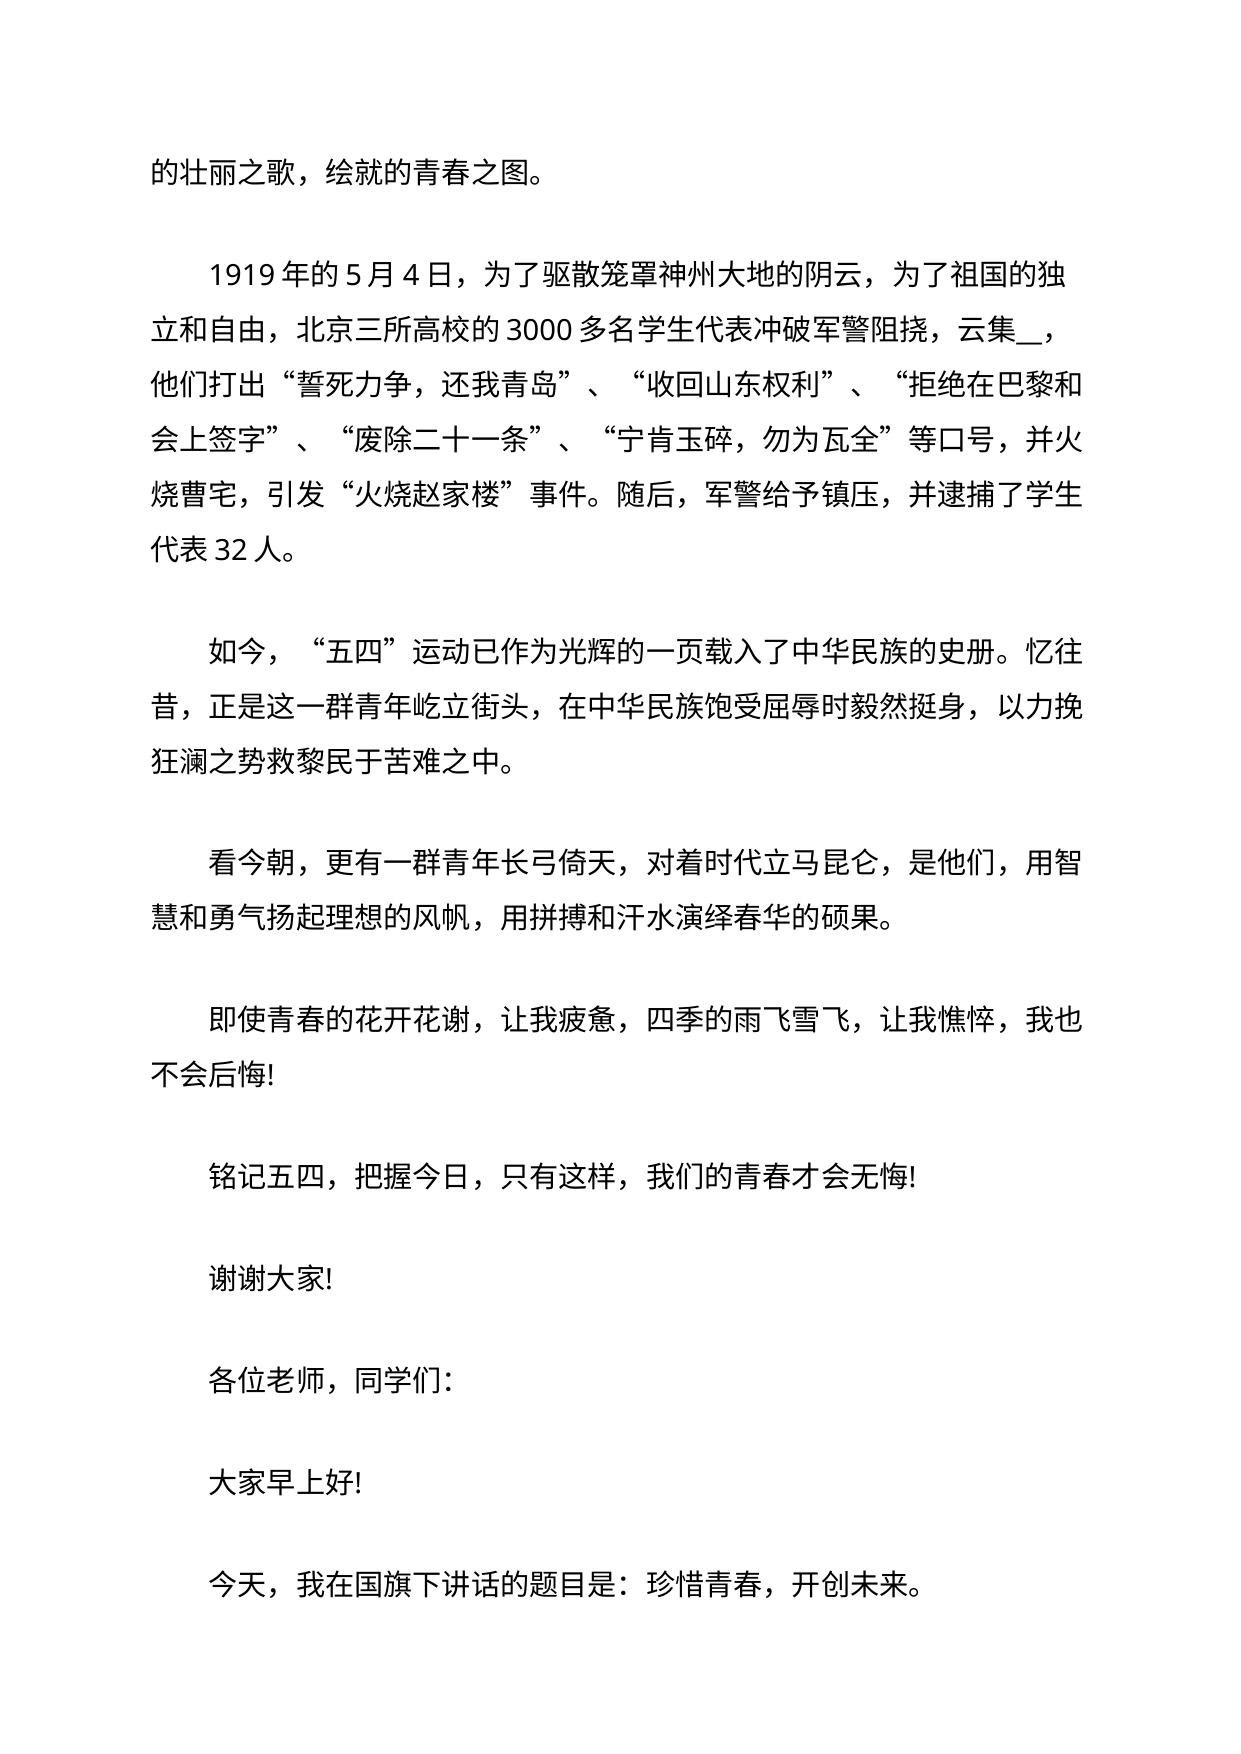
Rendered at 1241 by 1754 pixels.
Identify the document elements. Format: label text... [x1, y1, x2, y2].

text 铭记五四，把握今日，只有这样，我们的青春才会无悔! [150, 1153, 1090, 1196]
text 大家早上好! [150, 1459, 1090, 1502]
text 谢谢大家! [150, 1256, 1090, 1298]
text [150, 150, 1090, 192]
text 即使青春的花开花谢，让我疲惫，四季的雨飞雪飞，让我憔悴，我也不会后悔! [150, 997, 1090, 1094]
text 今天，我在国旗下讲话的题目是：珍惜青春，开创未来。 [150, 1561, 1090, 1603]
text 1919年的5月4日，为了驱散笼罩神州大地的阴云，为了祖国的独立和自由，北京三所高校的3000多名学生代表冲破军警阻挠，云集__，他们打出“誓死力争，还我青岛”、“收回山东权利”、“拒绝在巴黎和会上签字”、“废除二十一条”、“宁肯玉碎，勿为瓦全”等口号，并火烧曹宅，引发“火烧赵家楼”事件。随后，军警给予镇压，并逮捕了学生代表32人。 [150, 252, 1090, 569]
text 各位老师，同学们： [150, 1357, 1090, 1400]
text 如今，“五四”运动已作为光辉的一页载入了中华民族的史册。忆往昔，正是这一群青年屹立街头，在中华民族饱受屈辱时毅然挺身，以力挽狂澜之势救黎民于苦难之中。 [150, 628, 1090, 781]
text 看今朝，更有一群青年长弓倚天，对着时代立马昆仑，是他们，用智慧和勇气扬起理想的风帆，用拼搏和汗水演绎春华的硕果。 [150, 840, 1090, 937]
